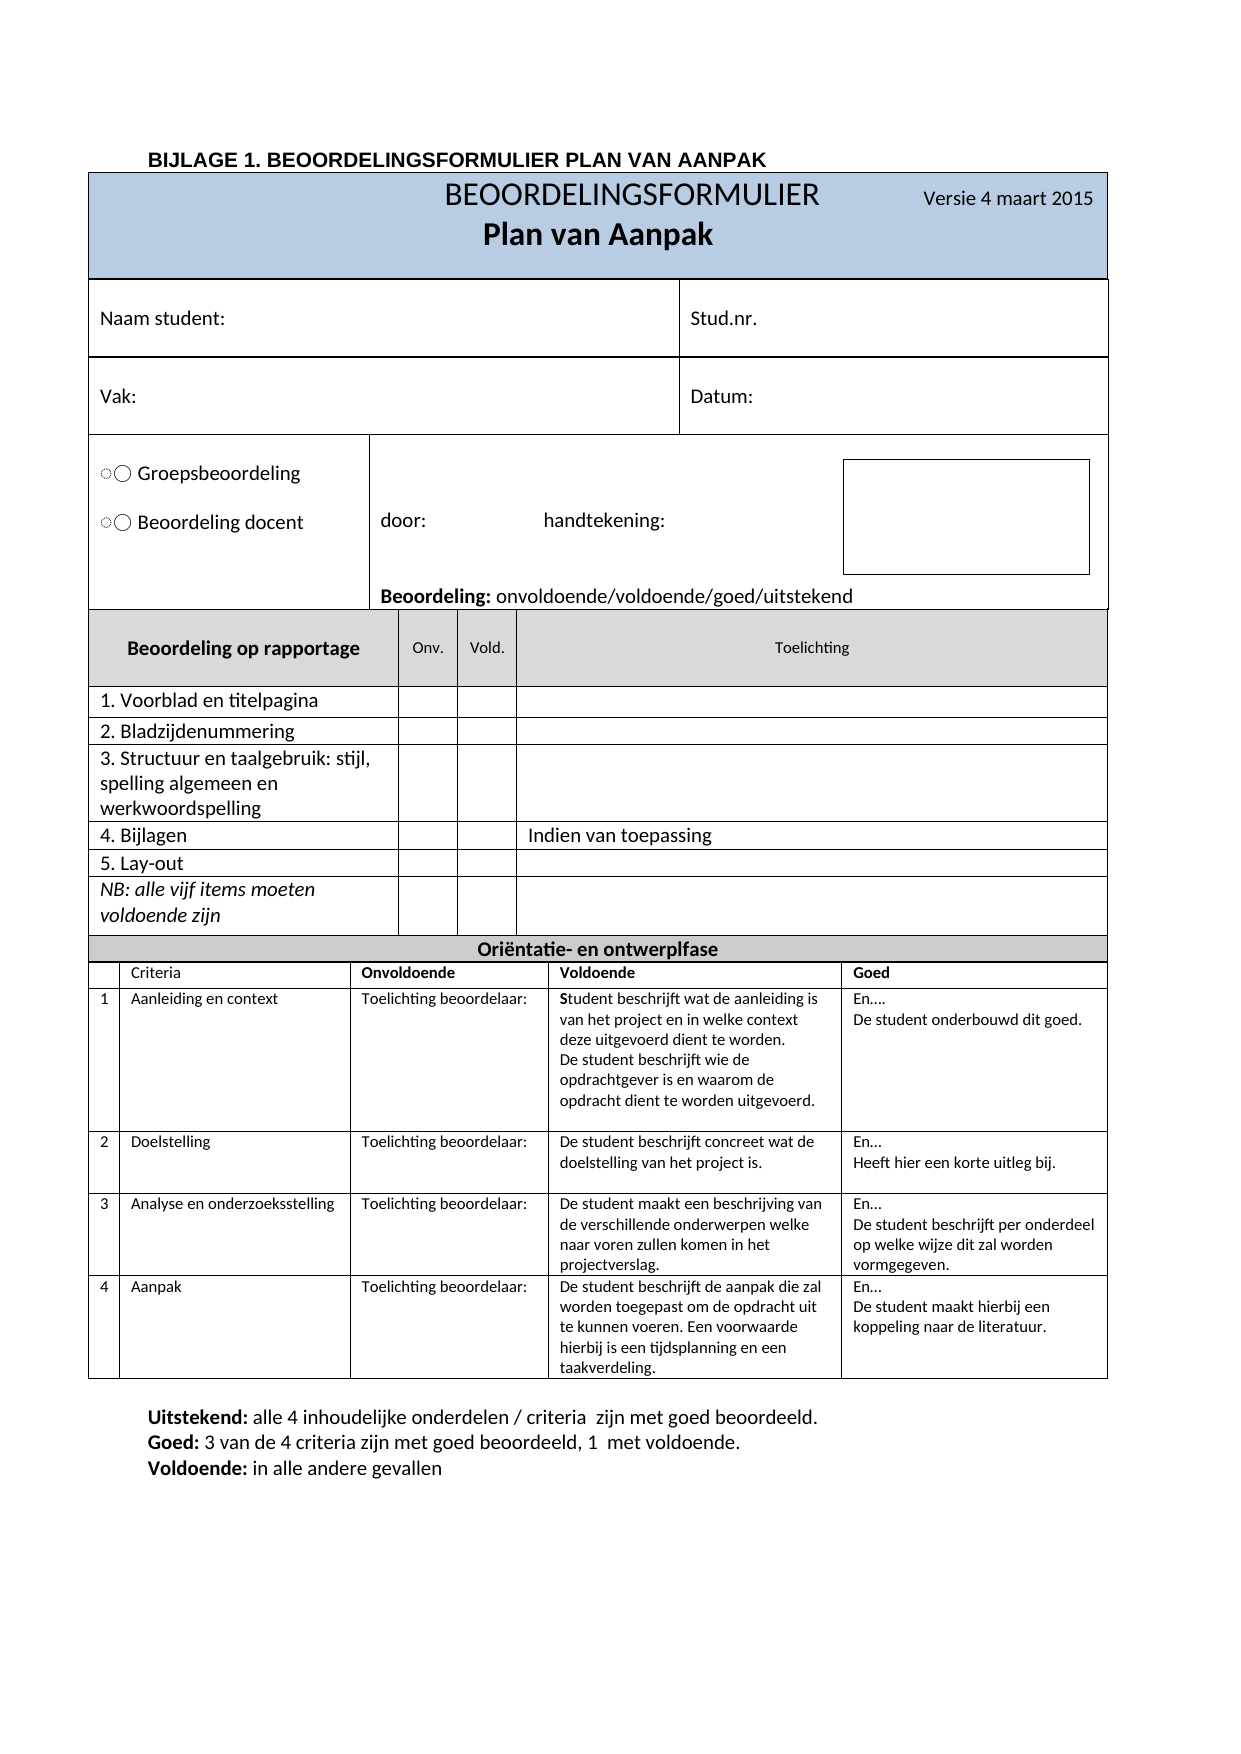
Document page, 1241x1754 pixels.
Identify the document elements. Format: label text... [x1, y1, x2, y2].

table_cell 3. Structuur en taalgebruik: stijl, spelling algemeen en werkwoordspelling [89, 745, 398, 821]
table_cell Toelichting beoordelaar: [351, 1194, 548, 1275]
text Uitstekend: alle 4 inhoudelijke onderdelen / criteria zijn met goed beoordeeld. [148, 1404, 1093, 1429]
table_cell Voldoende [549, 963, 841, 987]
table_cell [517, 877, 1107, 935]
table_cell 1 [89, 989, 119, 1131]
table_cell NB: alle vijf items moeten voldoende zijn [89, 877, 398, 935]
table_cell 4 [89, 1276, 119, 1377]
table_cell 5. Lay-out [89, 850, 398, 876]
table_cell Student beschrijft wat de aanleiding is van het project en in welke context deze uitgevoerd dient te worden. De student beschrijft wie de opdrachtgever is en waarom de opdracht dient te worden uitgevoerd. [549, 989, 841, 1131]
table_cell De student beschrijft de aanpak die zal worden toegepast om de opdracht uit te kunnen voeren. Een voorwaarde hierbij is een tijdsplanning en een taakverdeling. [549, 1276, 841, 1377]
table_cell [517, 687, 1107, 717]
table_cell [399, 822, 457, 849]
table_cell [399, 718, 457, 744]
table_cell Onv. [399, 610, 457, 686]
table_cell [517, 745, 1107, 821]
table_cell 4. Bijlagen [89, 822, 398, 849]
table_cell [399, 850, 457, 876]
table_cell En… De student maakt hierbij een koppeling naar de literatuur. [842, 1276, 1107, 1377]
table_cell [399, 745, 457, 821]
table_cell Aanleiding en context [120, 989, 350, 1131]
table_cell Doelstelling [120, 1132, 350, 1193]
table_cell Oriëntatie- en ontwerplfase [89, 936, 1107, 961]
table_cell Goed [842, 963, 1107, 987]
table_cell [399, 877, 457, 935]
table_cell Toelichting [517, 610, 1107, 686]
text Goed: 3 van de 4 criteria zijn met goed beoordeeld, 1 met voldoende. Voldoende: in alle andere gevallen [148, 1429, 1093, 1480]
table_cell En… De student beschrijft per onderdeel op welke wijze dit zal worden vormgegeven. [842, 1194, 1107, 1275]
table_cell 2 [89, 1132, 119, 1193]
table_cell En… Heeft hier een korte uitleg bij. [842, 1132, 1107, 1193]
table_cell Toelichting beoordelaar: [351, 989, 548, 1131]
table_cell ⃝ Groepsbeoordeling ⃝ Beoordeling docent [89, 435, 369, 609]
table_cell Indien van toepassing [517, 822, 1107, 849]
table_cell door: handtekening: Beoordeling: onvoldoende/voldoende/goed/uitstekend [370, 435, 1108, 609]
table_cell En…. De student onderbouwd dit goed. [842, 989, 1107, 1131]
table_cell Vold. [458, 610, 516, 686]
table_cell De student beschrijft concreet wat de doelstelling van het project is. [549, 1132, 841, 1193]
table_cell [517, 850, 1107, 876]
table_cell Onvoldoende [351, 963, 548, 987]
table_cell 2. Bladzijdenummering [89, 718, 398, 744]
table_cell [458, 718, 516, 744]
table_cell Vak: [89, 358, 679, 434]
table_cell [458, 822, 516, 849]
table_cell De student maakt een beschrijving van de verschillende onderwerpen welke naar voren zullen komen in het projectverslag. [549, 1194, 841, 1275]
table_cell Beoordeling op rapportage [89, 610, 398, 686]
table_header BEOORDELINGSFORMULIER Versie 4 maart 2015 Plan van Aanpak [89, 173, 1107, 278]
table_header Naam student: [89, 280, 679, 356]
table_cell 3 [89, 1194, 119, 1275]
subtitle Bijlage 1. Beoordelingsformulier plan van aanpak [148, 148, 1093, 172]
table_cell [458, 687, 516, 717]
table_cell [399, 687, 457, 717]
table_cell Criteria [120, 963, 350, 987]
table_cell Analyse en onderzoeksstelling [120, 1194, 350, 1275]
table_cell [89, 963, 119, 987]
table_cell Datum: [680, 358, 1108, 434]
table_cell Aanpak [120, 1276, 350, 1377]
table_cell 1. Voorblad en titelpagina [89, 687, 398, 717]
table_header Stud.nr. [680, 280, 1108, 356]
table_cell Toelichting beoordelaar: [351, 1132, 548, 1193]
table_cell [458, 745, 516, 821]
table_cell [458, 850, 516, 876]
table_cell [458, 877, 516, 935]
table_cell [517, 718, 1107, 744]
table_cell Toelichting beoordelaar: [351, 1276, 548, 1377]
